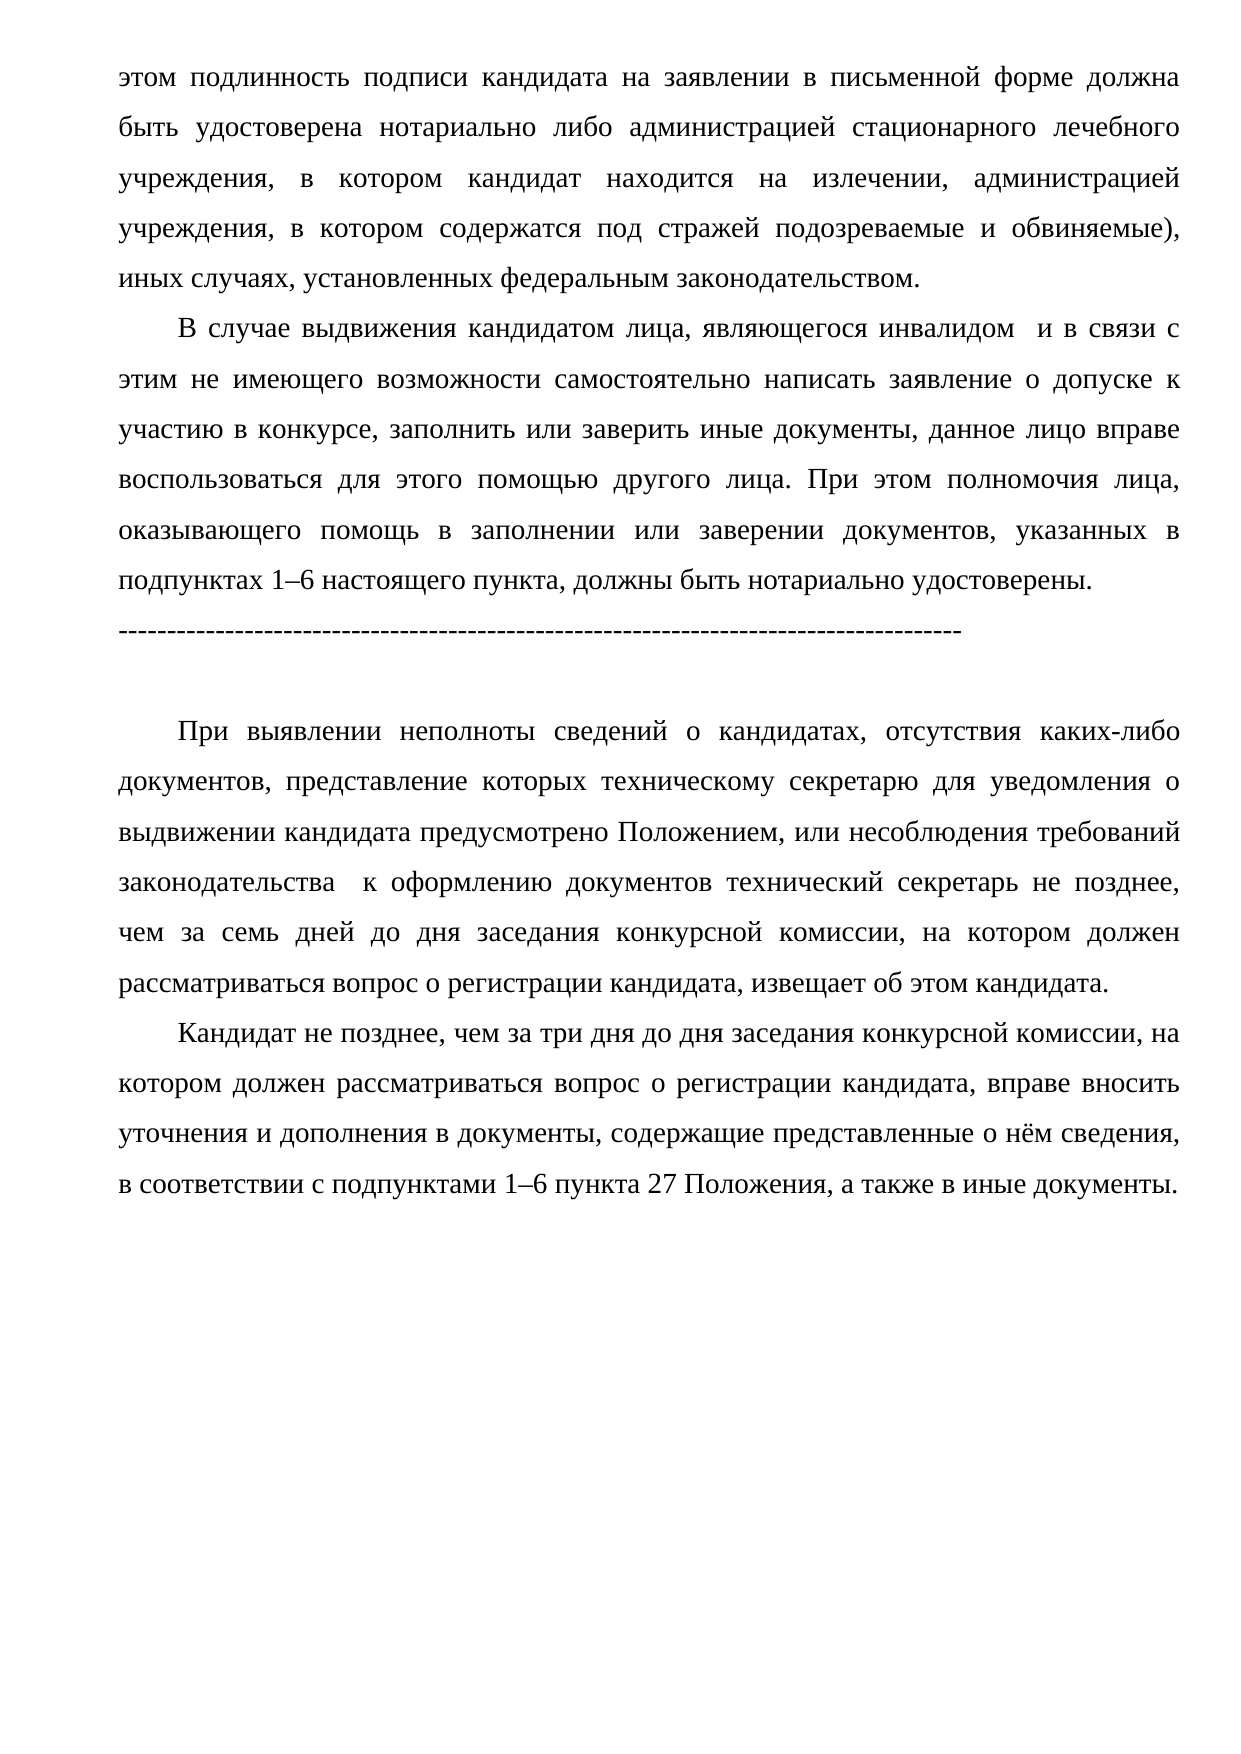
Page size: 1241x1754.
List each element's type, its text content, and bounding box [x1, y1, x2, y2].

text --------------------------------------------------------------------------------------- [118, 612, 1181, 646]
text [118, 59, 1181, 294]
text В случае выдвижения кандидатом лица, являющегося инвалидом и в связи с этим не имеющего возможности самостоятельно написать заявление о допуске к участию в конкурсе, заполнить или заверить иные документы, данное лицо вправе воспользоваться для этого помощью другого лица. При этом полномочия лица, оказывающего помощь в заполнении или заверении документов, указанных в подпунктах 1–6 настоящего пункта, должны быть нотариально удостоверены. [118, 311, 1181, 596]
text При выявлении неполноты сведений о кандидатах, отсутствия каких-либо документов, представление которых техническому секретарю для уведомления о выдвижении кандидата предусмотрено Положением, или несоблюдения требований законодательства к оформлению документов технический секретарь не позднее, чем за семь дней до дня заседания конкурсной комиссии, на котором должен рассматриваться вопрос о регистрации кандидата, извещает об этом кандидата. [118, 713, 1181, 998]
text Кандидат не позднее, чем за три дня до дня заседания конкурсной комиссии, на котором должен рассматриваться вопрос о регистрации кандидата, вправе вносить уточнения и дополнения в документы, содержащие представленные о нём сведения, в соответствии с подпунктами 1–6 пункта 27 Положения, а также в иные документы. [118, 1015, 1181, 1199]
